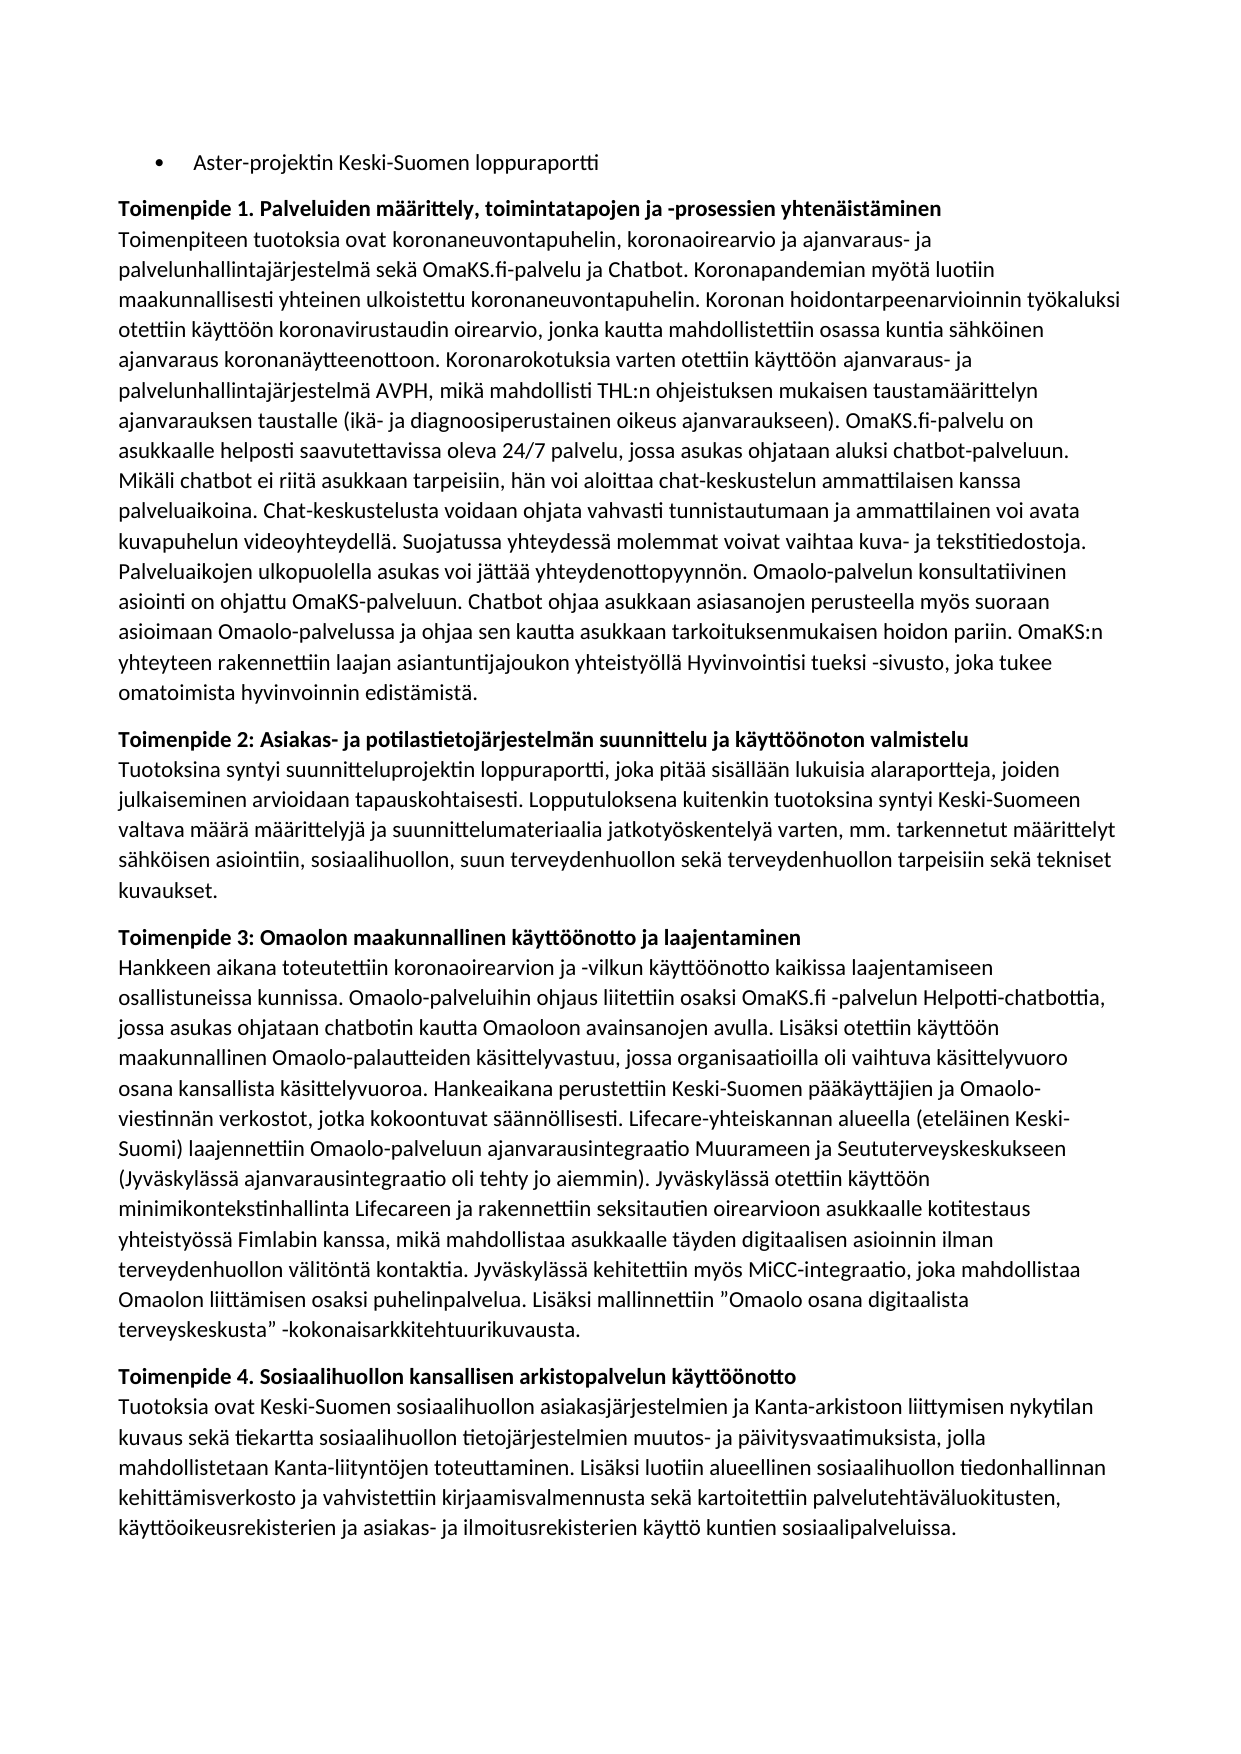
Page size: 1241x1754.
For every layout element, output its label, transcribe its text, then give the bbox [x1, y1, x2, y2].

text Toimenpide 4. Sosiaalihuollon kansallisen arkistopalvelun käyttöönotto Tuotoksia ovat Keski-Suomen sosiaalihuollon asiakasjärjestelmien ja Kanta-arkistoon liittymisen nykytilan kuvaus sekä tiekartta sosiaalihuollon tietojärjestelmien muutos- ja päivitysvaatimuksista, jolla mahdollistetaan Kanta-liityntöjen toteuttaminen. Lisäksi luotiin alueellinen sosiaalihuollon tiedonhallinnan kehittämisverkosto ja vahvistettiin kirjaamisvalmennusta sekä kartoitettiin palvelutehtäväluokitusten, käyttöoikeusrekisterien ja asiakas- ja ilmoitusrekisterien käyttö kuntien sosiaalipalveluissa. [118, 1362, 1122, 1541]
list Aster-projektin Keski-Suomen loppuraportti [156, 148, 1122, 176]
text Toimenpide 1. Palveluiden määrittely, toimintatapojen ja -prosessien yhtenäistäminen Toimenpiteen tuotoksia ovat koronaneuvontapuhelin, koronaoirearvio ja ajanvaraus- ja palvelunhallintajärjestelmä sekä OmaKS.fi-palvelu ja Chatbot. Koronapandemian myötä luotiin maakunnallisesti yhteinen ulkoistettu koronaneuvontapuhelin. Koronan hoidontarpeenarvioinnin työkaluksi otettiin käyttöön koronavirustaudin oirearvio, jonka kautta mahdollistettiin osassa kuntia sähköinen ajanvaraus koronanäytteenottoon. Koronarokotuksia varten otettiin käyttöön ajanvaraus- ja palvelunhallintajärjestelmä AVPH, mikä mahdollisti THL:n ohjeistuksen mukaisen taustamäärittelyn ajanvarauksen taustalle (ikä- ja diagnoosiperustainen oikeus ajanvaraukseen). OmaKS.fi-palvelu on asukkaalle helposti saavutettavissa oleva 24/7 palvelu, jossa asukas ohjataan aluksi chatbot-palveluun. Mikäli chatbot ei riitä asukkaan tarpeisiin, hän voi aloittaa chat-keskustelun ammattilaisen kanssa palveluaikoina. Chat-keskustelusta voidaan ohjata vahvasti tunnistautumaan ja ammattilainen voi avata kuvapuhelun videoyhteydellä. Suojatussa yhteydessä molemmat voivat vaihtaa kuva- ja tekstitiedostoja. Palveluaikojen ulkopuolella asukas voi jättää yhteydenottopyynnön. Omaolo-palvelun konsultatiivinen asiointi on ohjattu OmaKS-palveluun. Chatbot ohjaa asukkaan asiasanojen perusteella myös suoraan asioimaan Omaolo-palvelussa ja ohjaa sen kautta asukkaan tarkoituksenmukaisen hoidon pariin. OmaKS:n yhteyteen rakennettiin laajan asiantuntijajoukon yhteistyöllä Hyvinvointisi tueksi -sivusto, joka tukee omatoimista hyvinvoinnin edistämistä. [118, 194, 1122, 706]
text Toimenpide 2: Asiakas- ja potilastietojärjestelmän suunnittelu ja käyttöönoton valmistelu Tuotoksina syntyi suunnitteluprojektin loppuraportti, joka pitää sisällään lukuisia alaraportteja, joiden julkaiseminen arvioidaan tapauskohtaisesti. Lopputuloksena kuitenkin tuotoksina syntyi Keski-Suomeen valtava määrä määrittelyjä ja suunnittelumateriaalia jatkotyöskentelyä varten, mm. tarkennetut määrittelyt sähköisen asiointiin, sosiaalihuollon, suun terveydenhuollon sekä terveydenhuollon tarpeisiin sekä tekniset kuvaukset. [118, 725, 1122, 904]
text Toimenpide 3: Omaolon maakunnallinen käyttöönotto ja laajentaminen Hankkeen aikana toteutettiin koronaoirearvion ja -vilkun käyttöönotto kaikissa laajentamiseen osallistuneissa kunnissa. Omaolo-palveluihin ohjaus liitettiin osaksi OmaKS.fi -palvelun Helpotti-chatbottia, jossa asukas ohjataan chatbotin kautta Omaoloon avainsanojen avulla. Lisäksi otettiin käyttöön maakunnallinen Omaolo-palautteiden käsittelyvastuu, jossa organisaatioilla oli vaihtuva käsittelyvuoro osana kansallista käsittelyvuoroa. Hankeaikana perustettiin Keski-Suomen pääkäyttäjien ja Omaolo-viestinnän verkostot, jotka kokoontuvat säännöllisesti. Lifecare-yhteiskannan alueella (eteläinen Keski-Suomi) laajennettiin Omaolo-palveluun ajanvarausintegraatio Muurameen ja Seututerveyskeskukseen (Jyväskylässä ajanvarausintegraatio oli tehty jo aiemmin). Jyväskylässä otettiin käyttöön minimikontekstinhallinta Lifecareen ja rakennettiin seksitautien oirearvioon asukkaalle kotitestaus yhteistyössä Fimlabin kanssa, mikä mahdollistaa asukkaalle täyden digitaalisen asioinnin ilman terveydenhuollon välitöntä kontaktia. Jyväskylässä kehitettiin myös MiCC-integraatio, joka mahdollistaa Omaolon liittämisen osaksi puhelinpalvelua. Lisäksi mallinnettiin ”Omaolo osana digitaalista terveyskeskusta” -kokonaisarkkitehtuurikuvausta. [118, 923, 1122, 1343]
